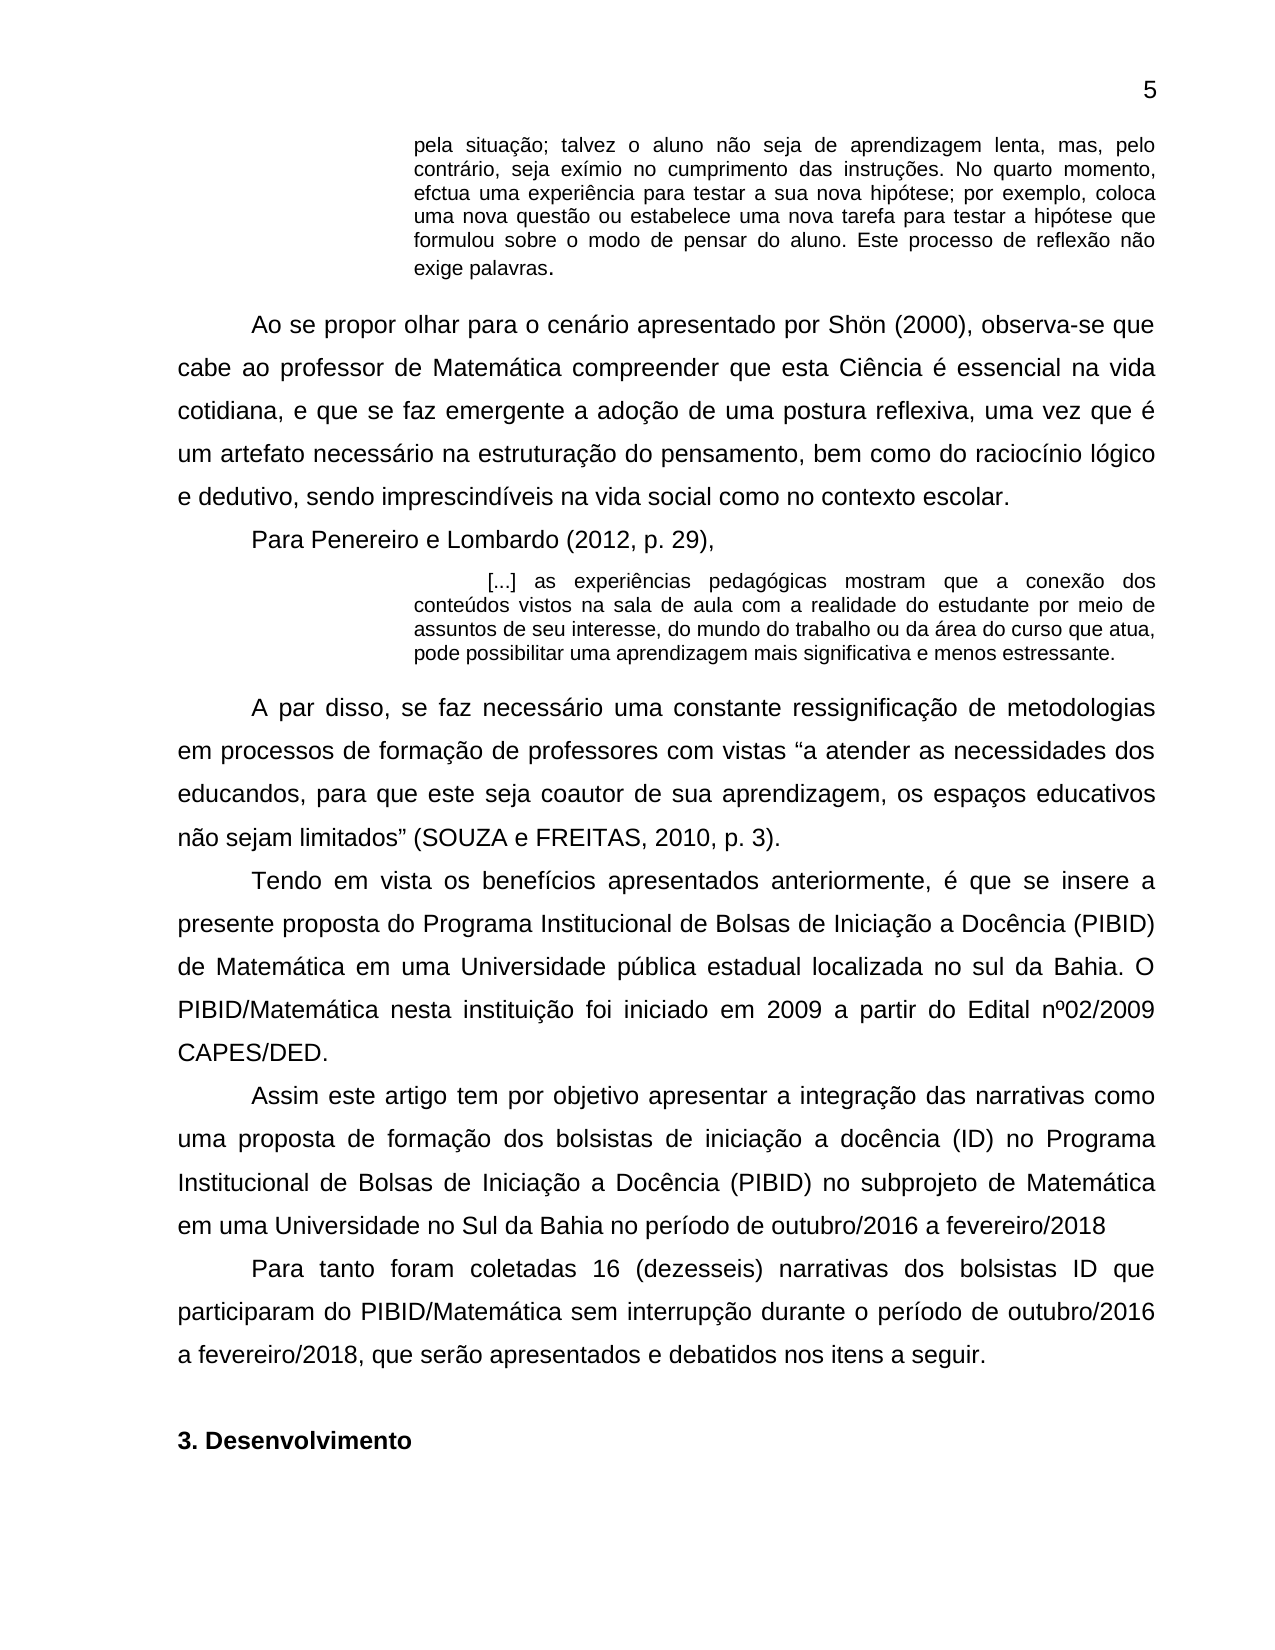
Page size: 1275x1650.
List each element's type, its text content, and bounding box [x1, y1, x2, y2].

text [413, 132, 1157, 281]
text 3. Desenvolvimento [177, 1426, 1157, 1455]
text Para tanto foram coletadas 16 (dezesseis) narrativas dos bolsistas ID que participaram do PIBID/Matemática sem interrupção durante o período de outubro/2016 a fevereiro/2018, que serão apresentados e debatidos nos itens a seguir. [177, 1254, 1157, 1369]
text Tendo em vista os benefícios apresentados anteriormente, é que se insere a presente proposta do Programa Institucional de Bolsas de Iniciação a Docência (PIBID) de Matemática em uma Universidade pública estadual localizada no sul da Bahia. O PIBID/Matemática nesta instituição foi iniciado em 2009 a partir do Edital nº02/2009 CAPES/DED. [177, 866, 1157, 1067]
text Assim este artigo tem por objetivo apresentar a integração das narrativas como uma proposta de formação dos bolsistas de iniciação a docência (ID) no Programa Institucional de Bolsas de Iniciação a Docência (PIBID) no subprojeto de Matemática em uma Universidade no Sul da Bahia no período de outubro/2016 a fevereiro/2018 [177, 1081, 1157, 1239]
text A par disso, se faz necessário uma constante ressignificação de metodologias em processos de formação de professores com vistas “a atender as necessidades dos educandos, para que este seja coautor de sua aprendizagem, os espaços educativos não sejam limitados” (SOUZA e FREITAS, 2010, p. 3). [177, 693, 1157, 851]
text Ao se propor olhar para o cenário apresentado por Shön (2000), observa-se que cabe ao professor de Matemática compreender que esta Ciência é essencial na vida cotidiana, e que se faz emergente a adoção de uma postura reflexiva, uma vez que é um artefato necessário na estruturação do pensamento, bem como do raciocínio lógico e dedutivo, sendo imprescindíveis na vida social como no contexto escolar. [177, 310, 1157, 511]
text [...] as experiências pedagógicas mostram que a conexão dos conteúdos vistos na sala de aula com a realidade do estudante por meio de assuntos de seu interesse, do mundo do trabalho ou da área do curso que atua, pode possibilitar uma aprendizagem mais significativa e menos estressante. [413, 568, 1157, 664]
text Para Penereiro e Lombardo (2012, p. 29), [177, 525, 1157, 554]
